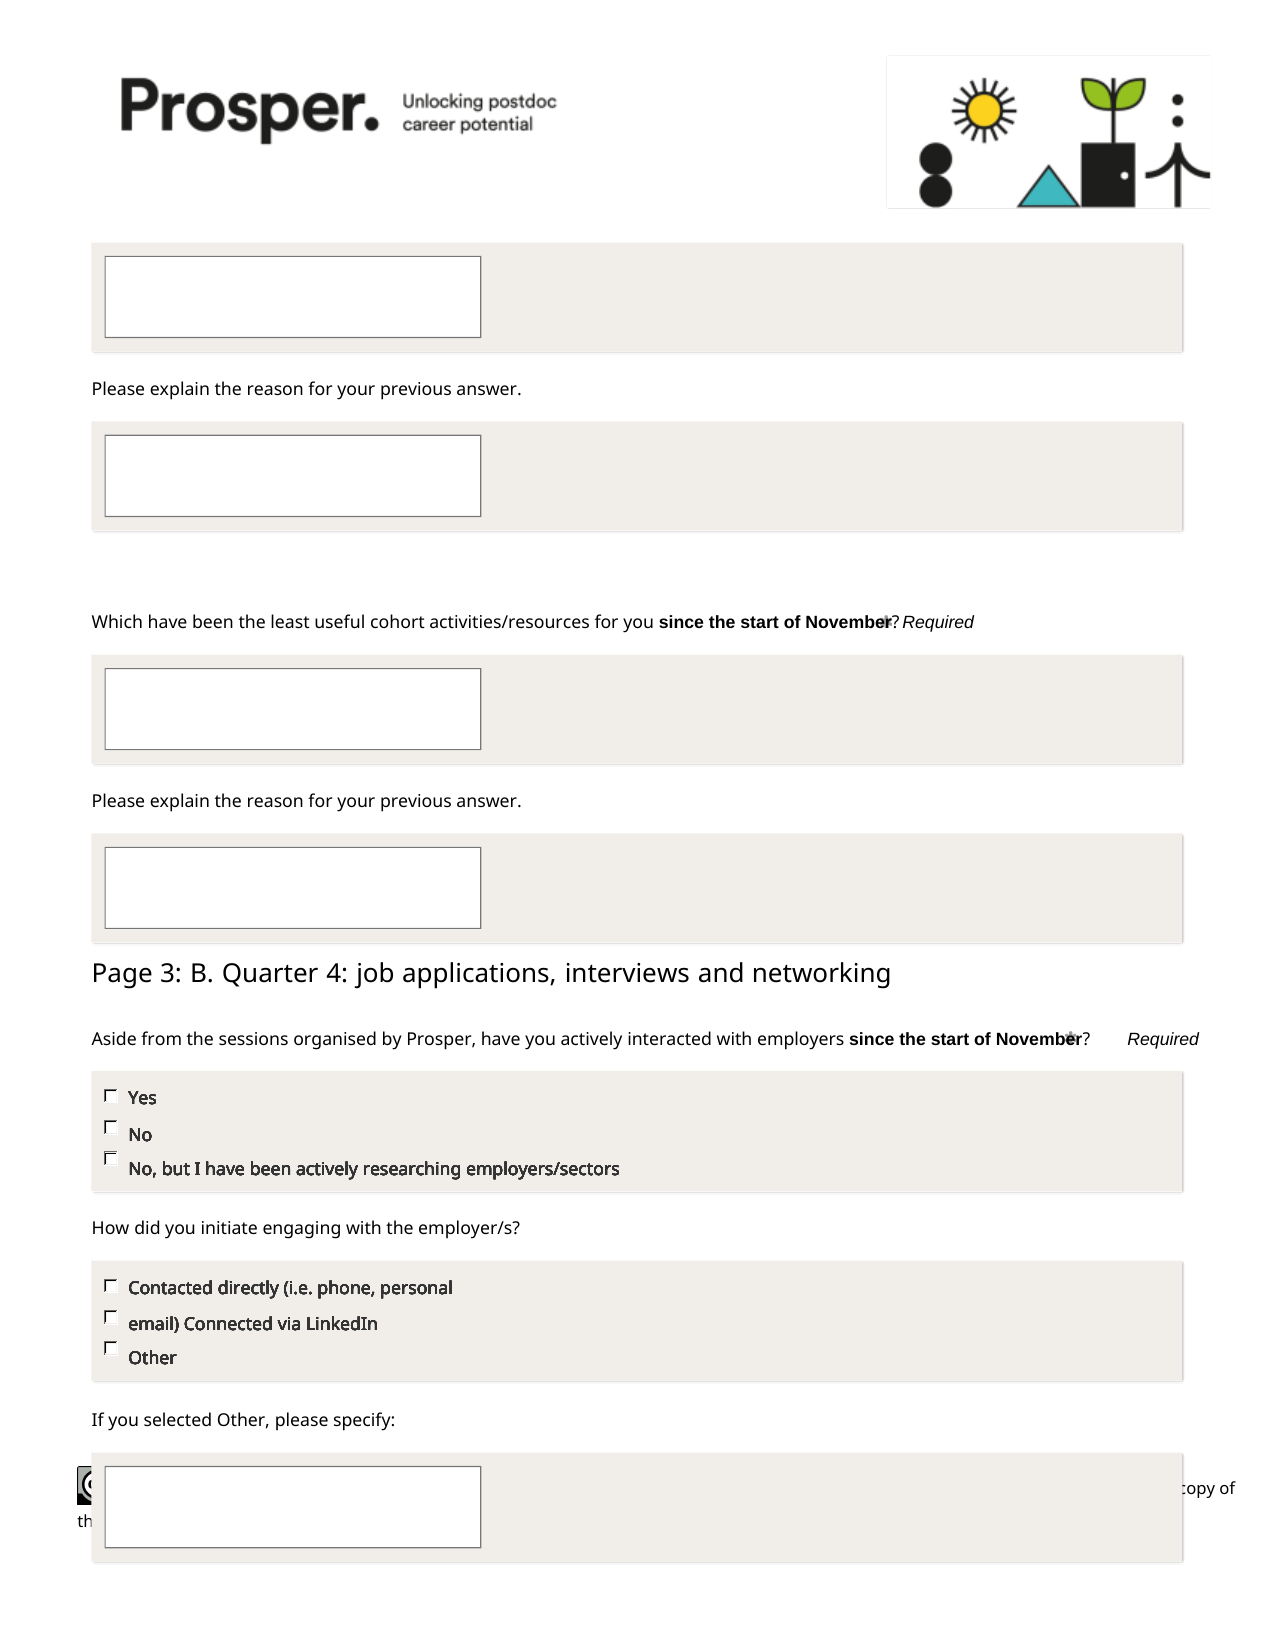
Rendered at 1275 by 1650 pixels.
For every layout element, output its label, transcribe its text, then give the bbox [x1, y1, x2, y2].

text Please explain the reason for your previous answer. [91, 788, 1254, 813]
picture [89, 1069, 1185, 1195]
text If you selected Other, please specify: [91, 1408, 1254, 1432]
picture [89, 832, 1185, 946]
picture [77, 1451, 1185, 1565]
picture [77, 0, 1255, 222]
text Which have been the least useful cohort activities/resources for you since the start of November? Required [91, 610, 1254, 634]
picture [89, 241, 1185, 355]
picture [89, 1259, 1185, 1384]
picture [89, 653, 1185, 767]
picture [89, 420, 1185, 534]
text How did you initiate engaging with the employer/s? [91, 1216, 1254, 1240]
text Please explain the reason for your previous answer. [91, 376, 1254, 401]
text Aside from the sessions organised by Prosper, have you actively interacted with employers since the start of November? Required [91, 1026, 1254, 1050]
